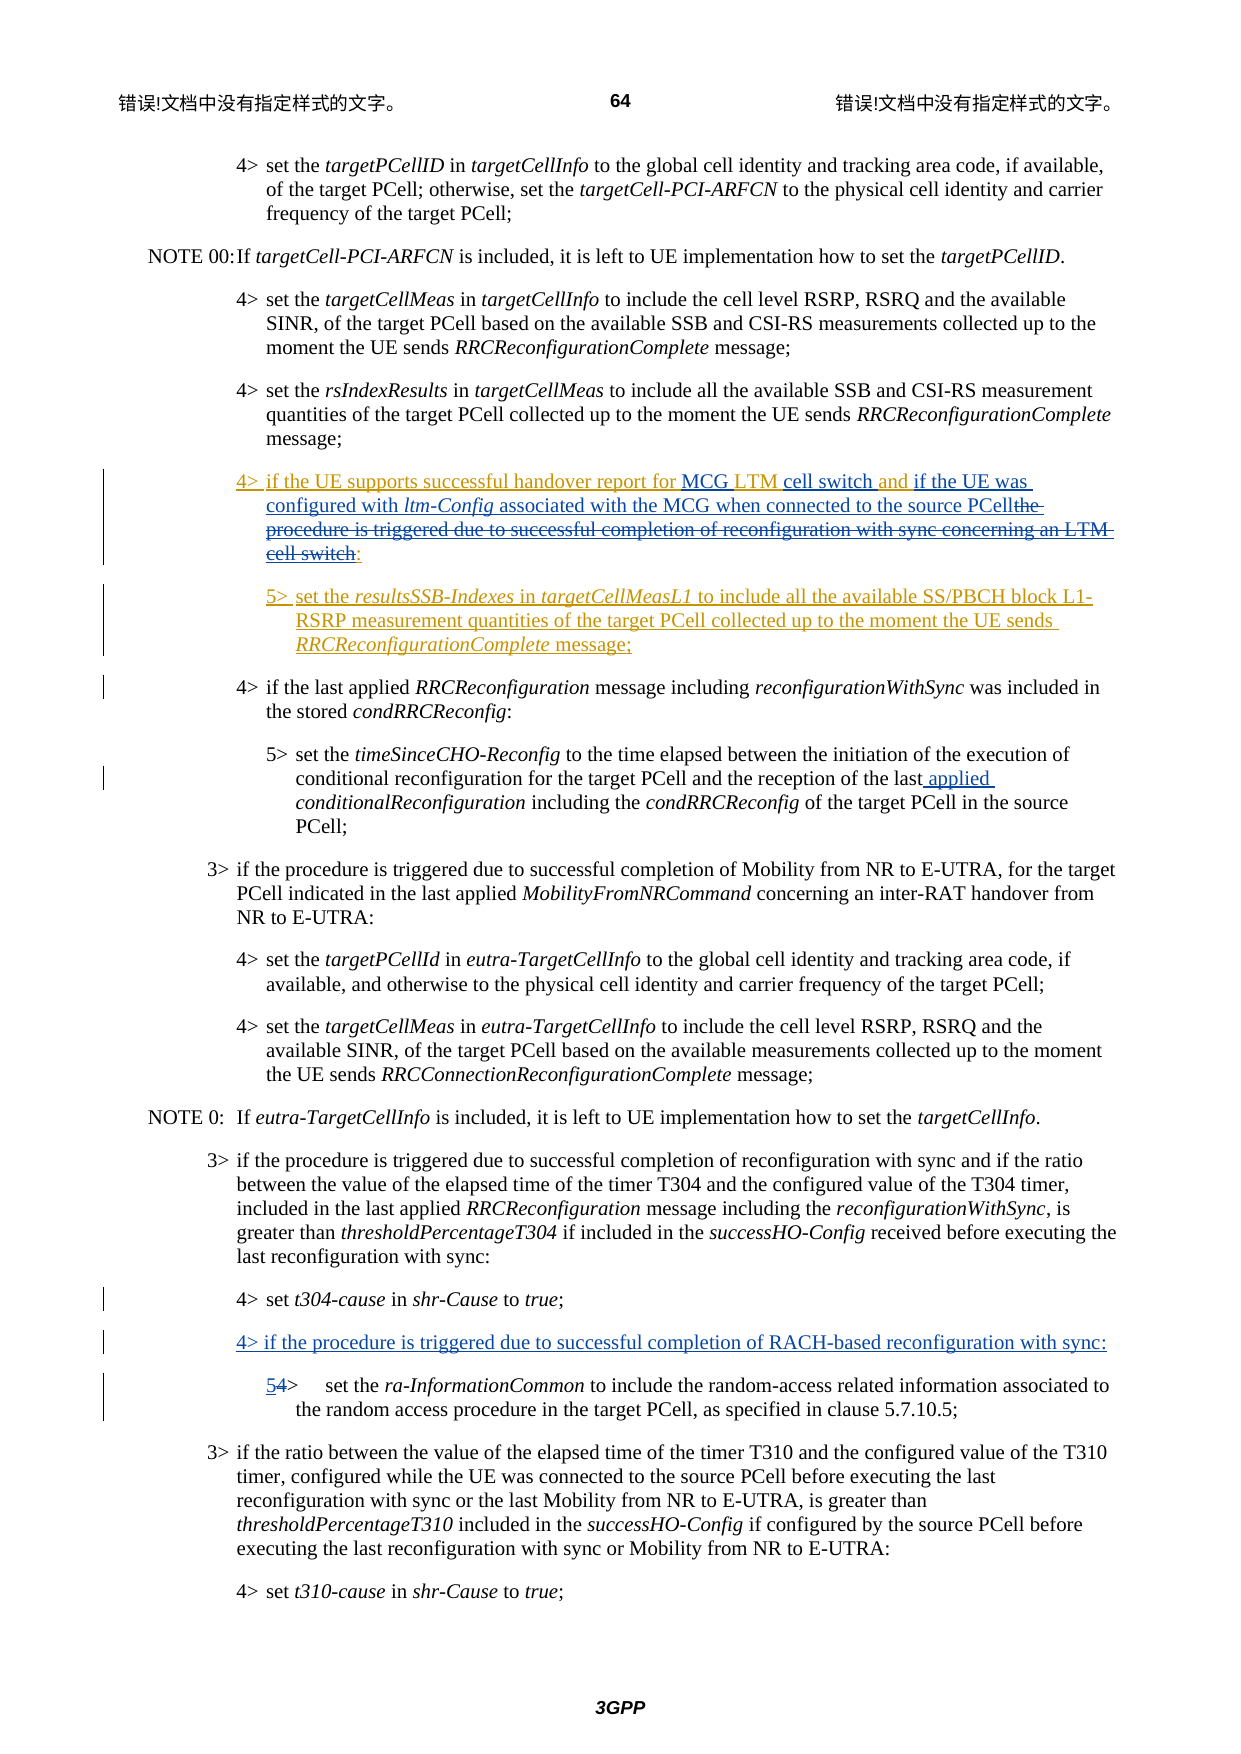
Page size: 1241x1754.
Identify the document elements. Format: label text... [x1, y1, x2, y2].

text NOTE 0: If eutra-TargetCellInfo is included, it is left to UE implementation how to set the targetCellInfo. [148, 1105, 1122, 1129]
text 3> if the procedure is triggered due to successful completion of reconfiguration with sync and if the ratio between the value of the elapsed time of the timer T304 and the configured value of the T304 timer, included in the last applied RRCReconfiguration message including the reconfigurationWithSync, is greater than thresholdPercentageT304 if included in the successHO-Config received before executing the last reconfiguration with sync: [207, 1148, 1122, 1268]
text 4> set the targetCellMeas in targetCellInfo to include the cell level RSRP, RSRQ and the available SINR, of the target PCell based on the available SSB and CSI-RS measurements collected up to the moment the UE sends RRCReconfigurationComplete message; [236, 287, 1122, 359]
text 4> if the last applied RRCReconfiguration message including reconfigurationWithSync was included in the stored condRRCReconfig: [236, 674, 1122, 723]
text 4> set the rsIndexResults in targetCellMeas to include all the available SSB and CSI-RS measurement quantities of the target PCell collected up to the moment the UE sends RRCReconfigurationComplete message; [236, 378, 1122, 450]
text NOTE 00: If targetCell-PCI-ARFCN is included, it is left to UE implementation how to set the targetPCellID. [148, 244, 1122, 268]
text 4> set t304-cause in shr-Cause to true; [236, 1287, 1122, 1311]
text 4> set t310-cause in shr-Cause to true; [236, 1579, 1122, 1603]
text 3> if the ratio between the value of the elapsed time of the timer T310 and the configured value of the T310 timer, configured while the UE was connected to the source PCell before executing the last reconfiguration with sync or the last Mobility from NR to E-UTRA, is greater than thresholdPercentageT310 included in the successHO-Config if configured by the source PCell before executing the last reconfiguration with sync or Mobility from NR to E-UTRA: [207, 1439, 1122, 1560]
text 4> set the targetPCellId in eutra-TargetCellInfo to the global cell identity and tracking area code, if available, and otherwise to the physical cell identity and carrier frequency of the target PCell; [236, 947, 1122, 996]
text 3> if the procedure is triggered due to successful completion of Mobility from NR to E-UTRA, for the target PCell indicated in the last applied MobilityFromNRCommand concerning an inter-RAT handover from NR to E-UTRA: [207, 856, 1122, 929]
text 4> set the targetCellMeas in eutra-TargetCellInfo to include the cell level RSRP, RSRQ and the available SINR, of the target PCell based on the available measurements collected up to the moment the UE sends RRCConnectionReconfigurationComplete message; [236, 1014, 1122, 1086]
text 5> set the timeSinceCHO-Reconfig to the time elapsed between the initiation of the execution of conditional reconfiguration for the target PCell and the reception of the last conditionalReconfiguration including the condRRCReconfig of the target PCell in the source PCell; [266, 741, 1122, 838]
text 4> set the targetPCellID in targetCellInfo to the global cell identity and tracking area code, if available, of the target PCell; otherwise, set the targetCell-PCI-ARFCN to the physical cell identity and carrier frequency of the target PCell; [236, 153, 1122, 225]
text > set the ra-InformationCommon to include the random-access related information associated to the random access procedure in the target PCell, as specified in clause 5.7.10.5; [266, 1373, 1122, 1421]
